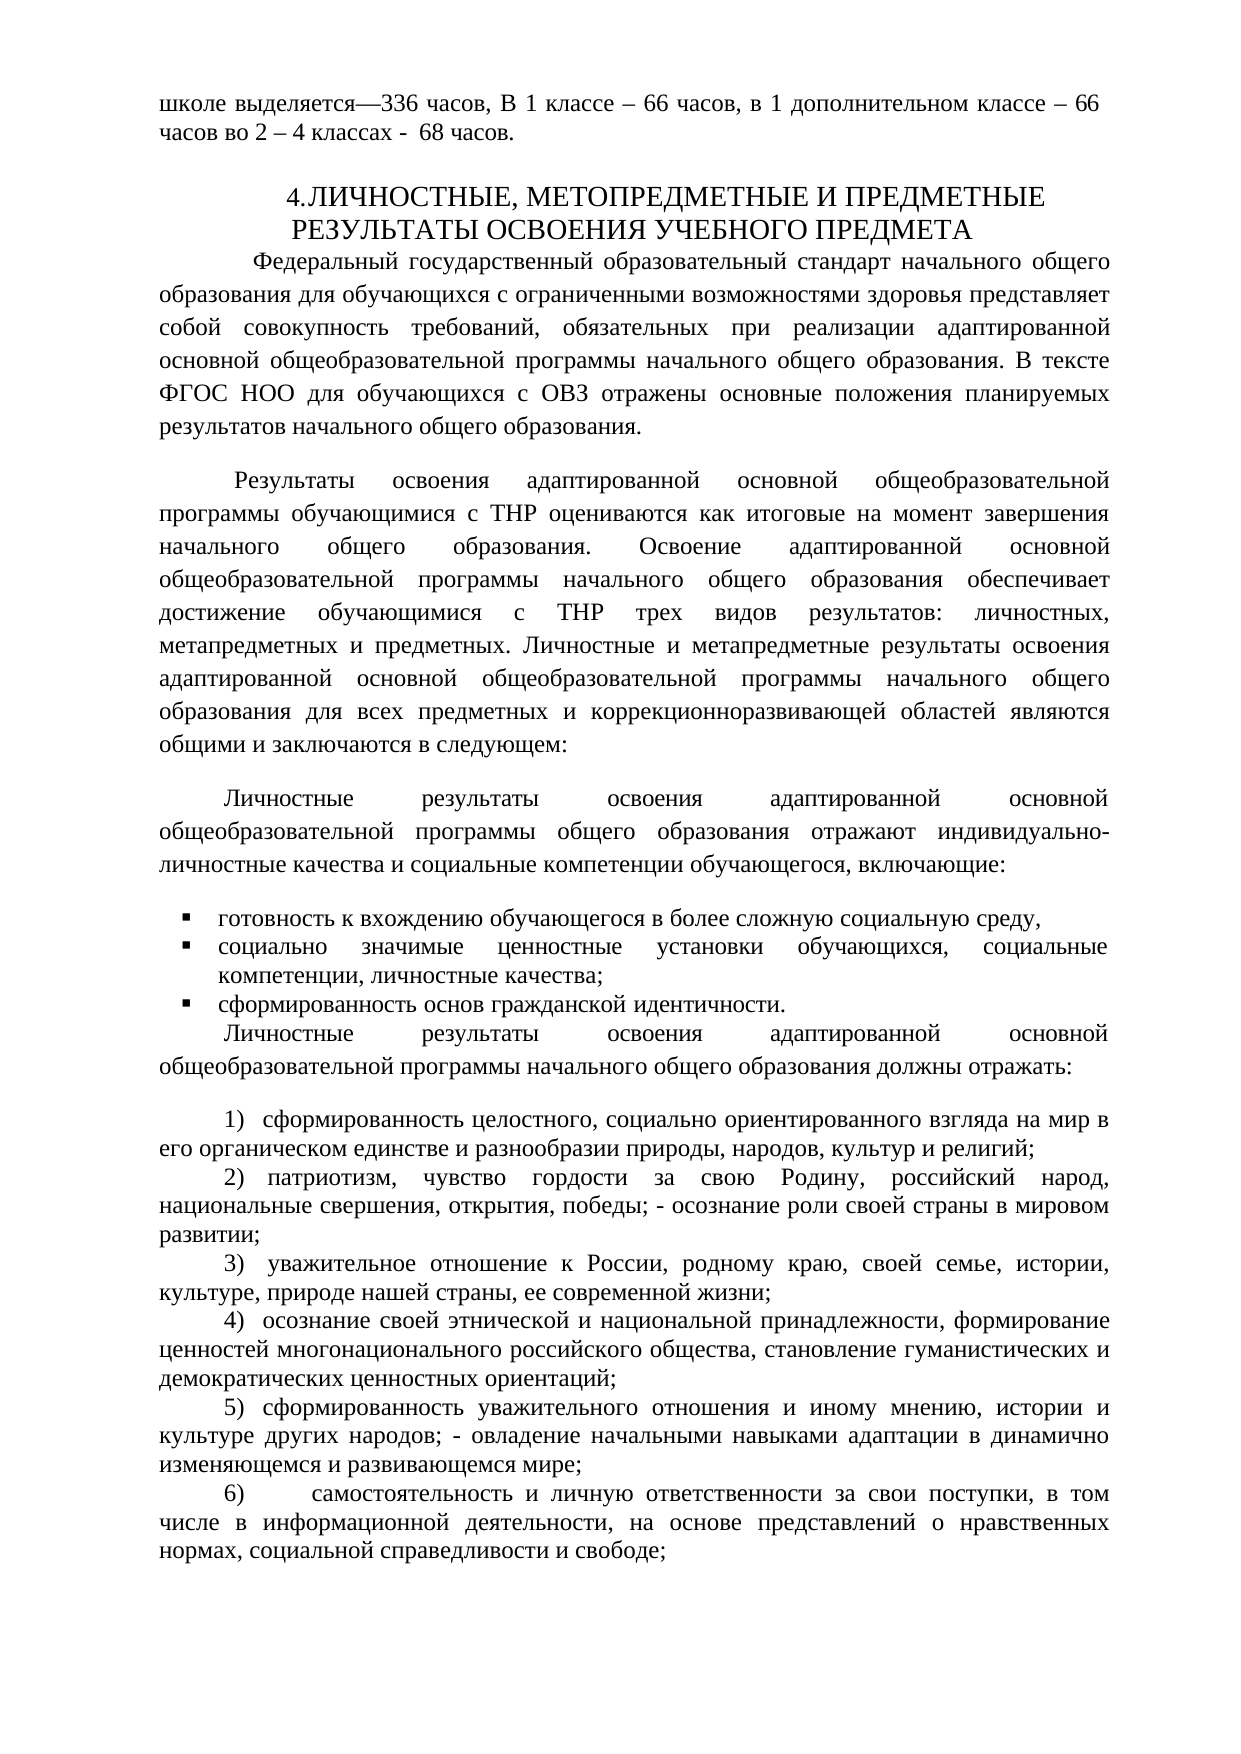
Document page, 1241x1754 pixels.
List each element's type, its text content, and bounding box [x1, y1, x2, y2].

list уважительное отношение к России, родному краю, своей семье, истории, культуре, природе нашей страны, ее современной жизни; [159, 1248, 1110, 1305]
text Личностные результаты освоения адаптированной основной общеобразовательной программы начального общего образования должны отражать: [159, 1018, 1111, 1080]
text школе выделяется—336 часов, В 1 классе – 66 часов, в 1 дополнительном классе – 66 [159, 88, 1136, 117]
text Результаты освоения адаптированной основной общеобразовательной программы обучающимися с ТНР оцениваются как итоговые на момент завершения начального общего образования. Освоение адаптированной основной общеобразовательной программы начального общего образования обеспечивает достижение обучающимися с ТНР трех видов результатов: личностных, метапредметных и предметных. Личностные и метапредметные результаты освоения адаптированной основной общеобразовательной программы начального общего образования для всех предметных и коррекционноразвивающей областей являются общими и заключаются в следующем: [159, 465, 1111, 758]
list ЛИЧНОСТНЫЕ, МЕТОПРЕДМЕТНЫЕ И ПРЕДМЕТНЫЕ РЕЗУЛЬТАТЫ ОСВОЕНИЯ УЧЕБНОГО ПРЕДМЕТА [286, 179, 1051, 246]
text часов во 2 – 4 классах - 68 часов. [159, 117, 1136, 145]
list сформированность уважительного отношения и иному мнению, истории и культуре других народов; - овладение начальными навыками адаптации в динамично изменяющемся и развивающемся мире; [159, 1392, 1111, 1478]
list сформированность основ гражданской идентичности. [180, 989, 1136, 1018]
text Личностные результаты освоения адаптированной основной общеобразовательной программы общего образования отражают индивидуально- личностные качества и социальные компетенции обучающегося, включающие: [159, 783, 1111, 878]
list самостоятельность и личную ответственности за свои поступки, в том числе в информационной деятельности, на основе представлений о нравственных нормах, социальной справедливости и свободе; [159, 1478, 1110, 1564]
text Федеральный государственный образовательный стандарт начального общего образования для обучающихся с ограниченными возможностями здоровья представляет собой совокупность требований, обязательных при реализации адаптированной основной общеобразовательной программы начального общего образования. В тексте ФГОС НОО для обучающихся с ОВЗ отражены основные положения планируемых результатов начального общего образования. [159, 246, 1111, 440]
list патриотизм, чувство гордости за свою Родину, российский народ, национальные свершения, открытия, победы; - осознание роли своей страны в мировом развитии; [159, 1162, 1111, 1248]
list сформированность целостного, социально ориентированного взгляда на мир в его органическом единстве и разнообразии природы, народов, культур и религий; [159, 1104, 1110, 1162]
list социально значимые ценностные установки обучающихся, социальные компетенции, личностные качества; [180, 931, 1111, 989]
list осознание своей этнической и национальной принадлежности, формирование ценностей многонационального российского общества, становление гуманистических и демократических ценностных ориентаций; [159, 1305, 1111, 1392]
list готовность к вхождению обучающегося в более сложную социальную среду, [180, 903, 1136, 931]
